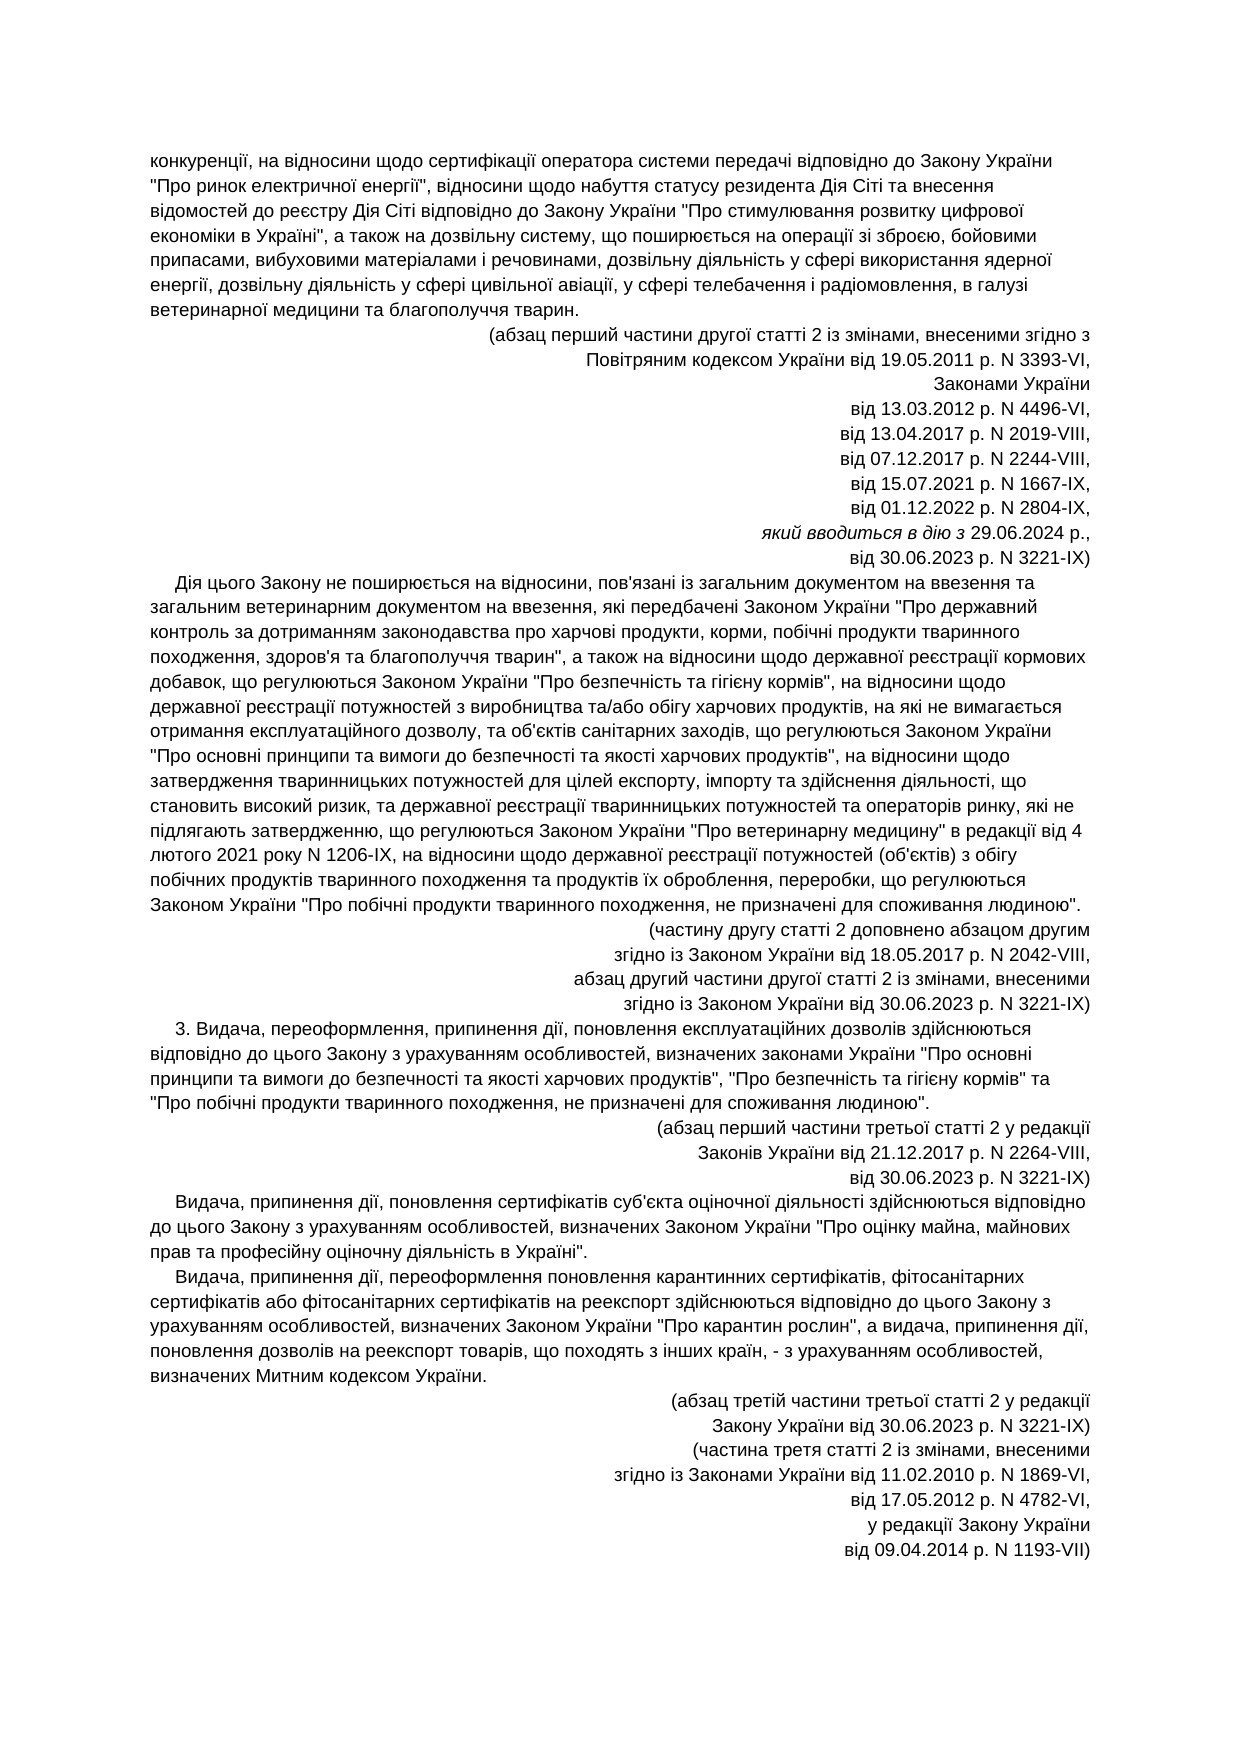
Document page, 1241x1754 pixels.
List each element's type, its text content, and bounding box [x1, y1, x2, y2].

text (частину другу статті 2 доповнено абзацом другим згідно із Законом України від 18.05.2017 р. N 2042-VIII, абзац другий частини другої статті 2 із змінами, внесеними згідно із Законом України від 30.06.2023 р. N 3221-IX) [150, 918, 1090, 1014]
text 3. Видача, переоформлення, припинення дії, поновлення експлуатаційних дозволів здійснюються відповідно до цього Закону з урахуванням особливостей, визначених законами України "Про основні принципи та вимоги до безпечності та якості харчових продуктів", "Про безпечність та гігієну кормів" та "Про побічні продукти тваринного походження, не призначені для споживання людиною". [150, 1018, 1090, 1114]
text Видача, припинення дії, поновлення сертифікатів суб'єкта оціночної діяльності здійснюються відповідно до цього Закону з урахуванням особливостей, визначених Законом України "Про оцінку майна, майнових прав та професійну оціночну діяльність в Україні". [150, 1191, 1090, 1262]
text (абзац перший частини другої статті 2 із змінами, внесеними згідно з Повітряним кодексом України від 19.05.2011 р. N 3393-VI, Законами України від 13.03.2012 р. N 4496-VI, від 13.04.2017 р. N 2019-VIII, від 07.12.2017 р. N 2244-VIII, від 15.07.2021 р. N 1667-IX, від 01.12.2022 р. N 2804-IX, який вводиться в дію з 29.06.2024 р., від 30.06.2023 р. N 3221-IX) [150, 323, 1090, 568]
text (абзац третій частини третьої статті 2 у редакції Закону України від 30.06.2023 р. N 3221-IX) [150, 1389, 1090, 1436]
text Дія цього Закону не поширюється на відносини, пов'язані із загальним документом на ввезення та загальним ветеринарним документом на ввезення, які передбачені Законом України "Про державний контроль за дотриманням законодавства про харчові продукти, корми, побічні продукти тваринного походження, здоров'я та благополуччя тварин", а також на відносини щодо державної реєстрації кормових добавок, що регулюються Законом України "Про безпечність та гігієну кормів", на відносини щодо державної реєстрації потужностей з виробництва та/або обігу харчових продуктів, на які не вимагається отримання експлуатаційного дозволу, та об'єктів санітарних заходів, що регулюються Законом України "Про основні принципи та вимоги до безпечності та якості харчових продуктів", на відносини щодо затвердження тваринницьких потужностей для цілей експорту, імпорту та здійснення діяльності, що становить високий ризик, та державної реєстрації тваринницьких потужностей та операторів ринку, які не підлягають затвердженню, що регулюються Законом України "Про ветеринарну медицину" в редакції від 4 лютого 2021 року N 1206-IX, на відносини щодо державної реєстрації потужностей (об'єктів) з обігу побічних продуктів тваринного походження та продуктів їх оброблення, переробки, що регулюються Законом України "Про побічні продукти тваринного походження, не призначені для споживання людиною". [150, 571, 1090, 915]
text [150, 150, 1090, 320]
text (частина третя статті 2 із змінами, внесеними згідно із Законами України від 11.02.2010 р. N 1869-VI, від 17.05.2012 р. N 4782-VI, у редакції Закону України від 09.04.2014 р. N 1193-VII) [150, 1439, 1090, 1560]
text Видача, припинення дії, переоформлення поновлення карантинних сертифікатів, фітосанітарних сертифікатів або фітосанітарних сертифікатів на реекспорт здійснюються відповідно до цього Закону з урахуванням особливостей, визначених Законом України "Про карантин рослин", а видача, припинення дії, поновлення дозволів на реекспорт товарів, що походять з інших країн, - з урахуванням особливостей, визначених Митним кодексом України. [150, 1266, 1090, 1386]
text (абзац перший частини третьої статті 2 у редакції Законів України від 21.12.2017 р. N 2264-VIII, від 30.06.2023 р. N 3221-IX) [150, 1117, 1090, 1188]
